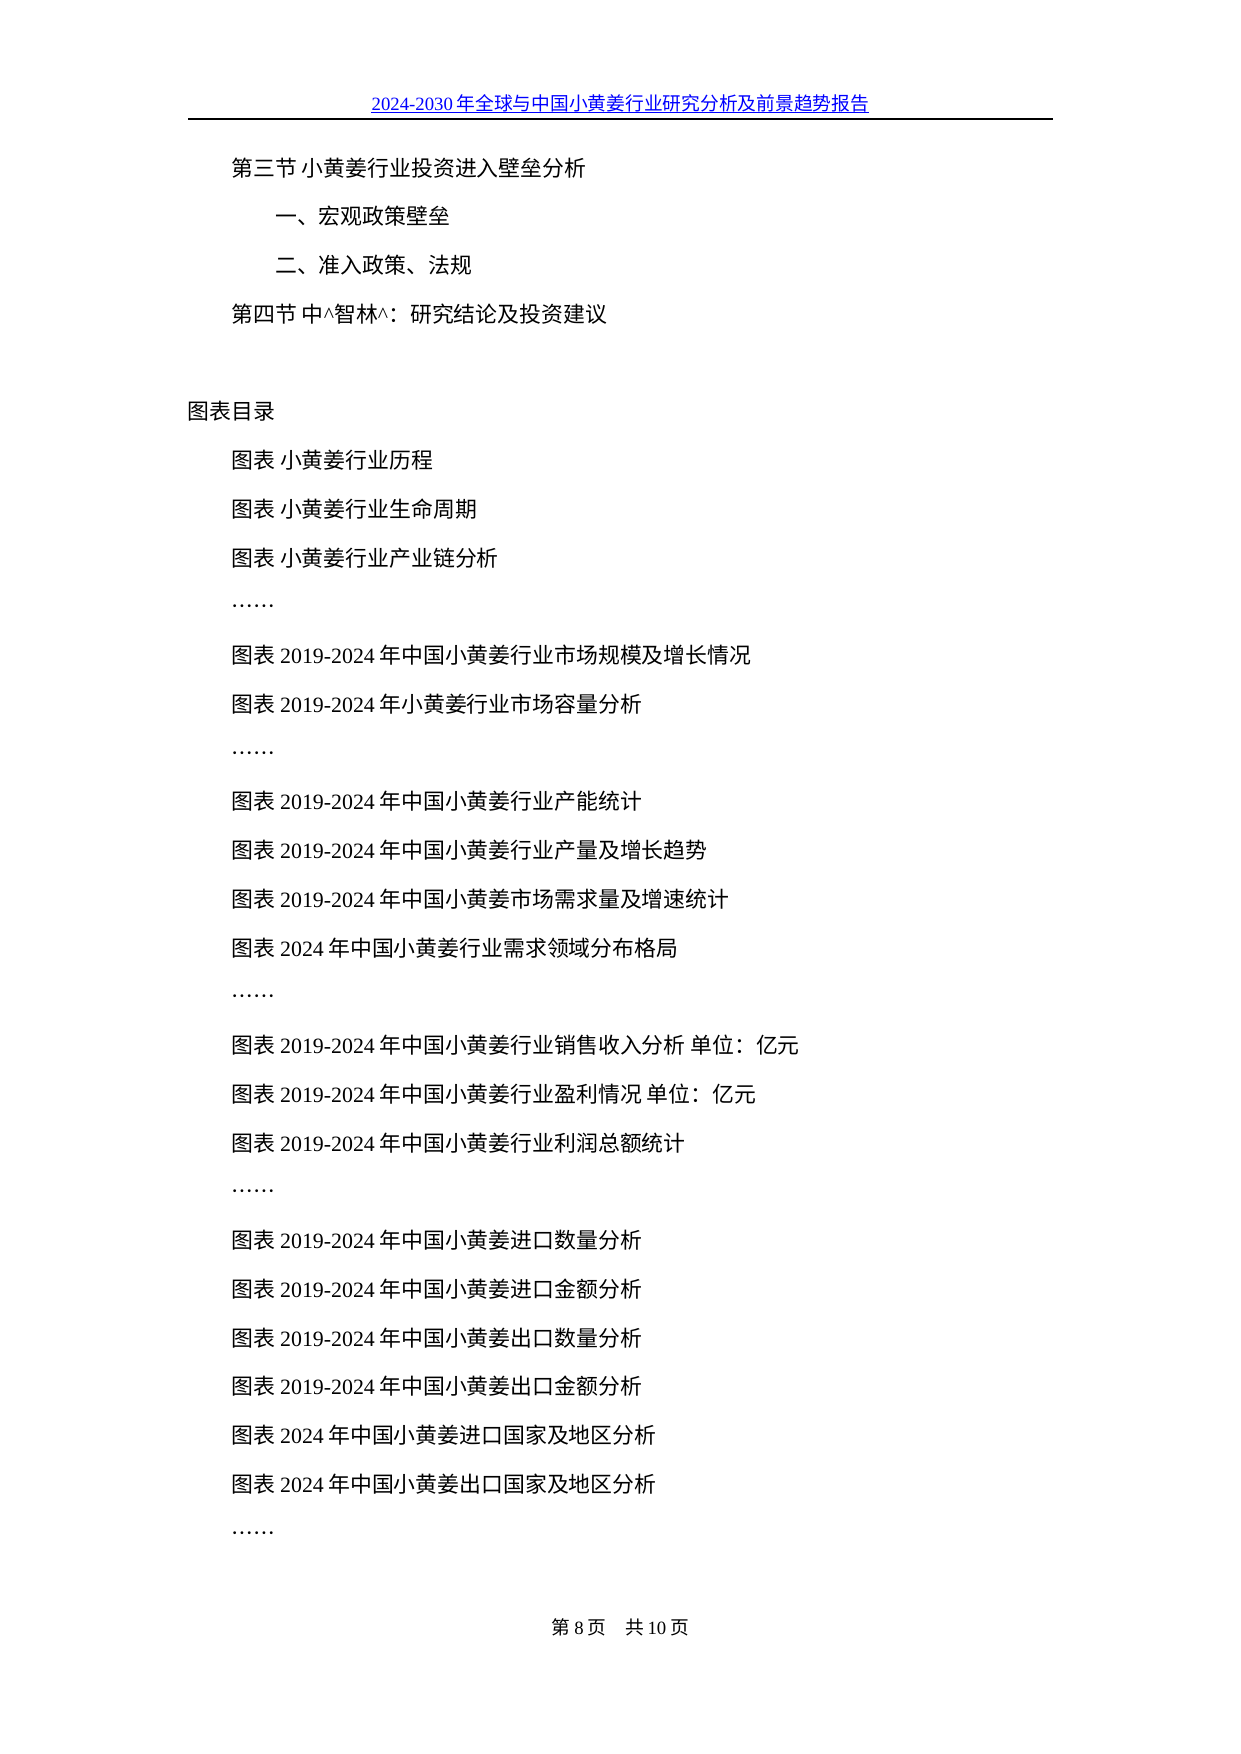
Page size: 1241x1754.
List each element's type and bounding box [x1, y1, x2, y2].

text [187, 150, 1053, 1548]
